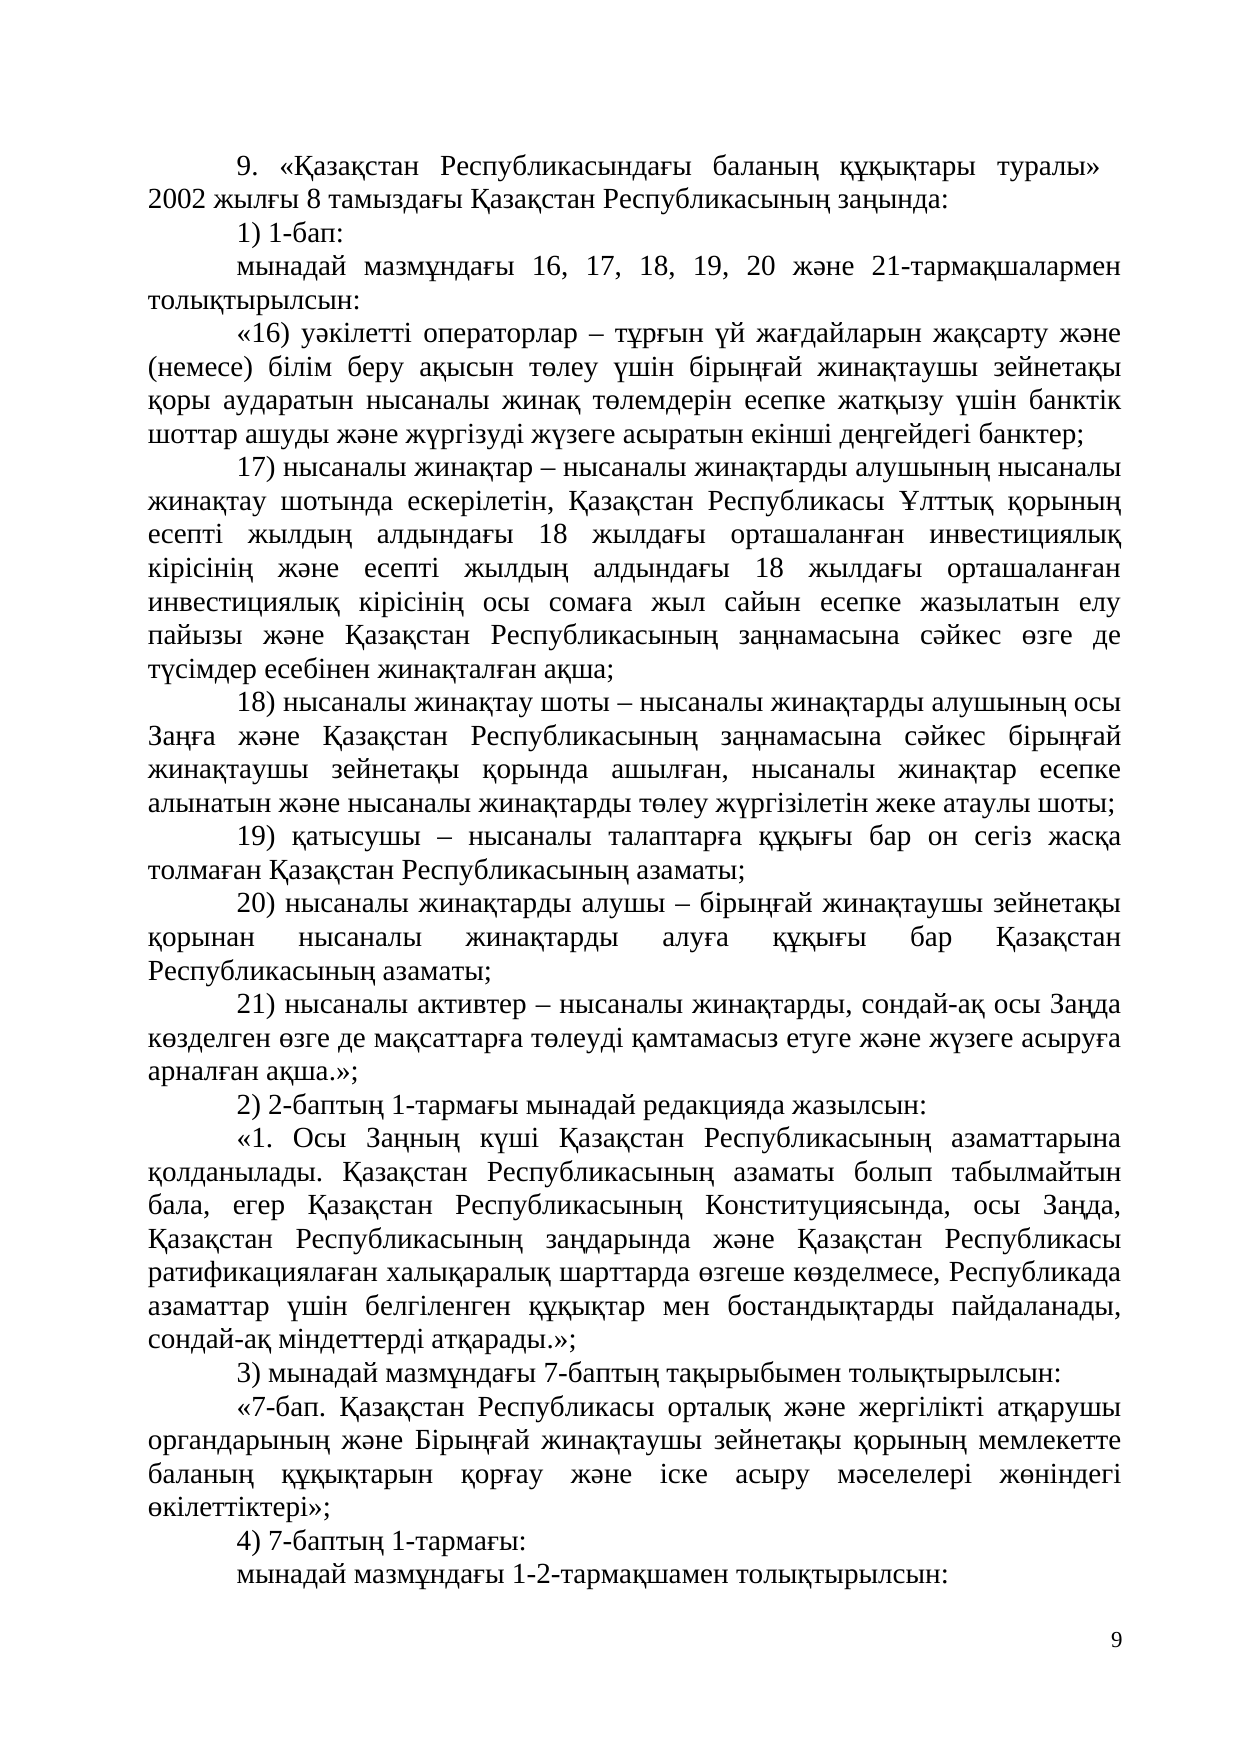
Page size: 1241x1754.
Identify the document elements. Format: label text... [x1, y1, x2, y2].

text 3) мынадай мазмұндағы 7-баптың тақырыбымен толықтырылсын: [148, 1355, 1122, 1389]
text 20) нысаналы жинақтарды алушы – бірыңғай жинақтаушы зейнетақы қорынан нысаналы жинақтарды алуға құқығы бар Қазақстан Республикасының азаматы; [148, 886, 1122, 986]
text 18) нысаналы жинақтау шоты – нысаналы жинақтарды алушының осы Заңға және Қазақстан Республикасының заңнамасына сәйкес бірыңғай жинақтаушы зейнетақы қорында ашылған, нысаналы жинақтар есепке алынатын және нысаналы жинақтарды төлеу жүргізілетін жеке атаулы шоты; [148, 684, 1122, 818]
text 17) нысаналы жинақтар – нысаналы жинақтарды алушының нысаналы жинақтау шотында ескерілетін, Қазақстан Республикасы Ұлттық қорының есепті жылдың алдындағы 18 жылдағы орташаланған инвестициялық кірісінің және есепті жылдың алдындағы 18 жылдағы орташаланған инвестициялық кірісінің осы сомаға жыл сайын есепке жазылатын елу пайызы және Қазақстан Республикасының заңнамасына сәйкес өзге де түсімдер есебінен жинақталған ақша; [148, 449, 1122, 684]
text 1) 1-бап: [148, 215, 1122, 248]
text «7-бап. Қазақстан Республикасы орталық және жергiлiктi атқарушы органдарының және Бірыңғай жинақтаушы зейнетақы қорының мемлекетте баланың құқықтарын қорғау және іске асыру мәселелерi жөніндегi өкiлеттiктерi»; [148, 1389, 1122, 1523]
text 4) 7-баптың 1-тармағы: [148, 1523, 1122, 1556]
text мынадай мазмұндағы 16, 17, 18, 19, 20 және 21-тармақшалармен толықтырылсын: [148, 248, 1122, 315]
text «1. Осы Заңның күші Қазақстан Республикасының азаматтарына қолданылады. Қазақстан Республикасының азаматы болып табылмайтын бала, егер Қазақстан Республикасының Конституциясында, осы Заңда, Қазақстан Республикасының заңдарында және Қазақстан Республикасы ратификациялаған халықаралық шарттарда өзгеше көзделмесе, Республикада азаматтар үшін белгіленген құқықтар мен бостандықтарды пайдаланады, сондай-ақ міндеттерді атқарады.»; [148, 1120, 1122, 1355]
text 2) 2-баптың 1-тармағы мынадай редакцияда жазылсын: [148, 1087, 1122, 1120]
text «16) уәкілетті операторлар – тұрғын үй жағдайларын жақсарту және (немесе) білім беру ақысын төлеу үшін бірыңғай жинақтаушы зейнетақы қоры аударатын нысаналы жинақ төлемдерін есепке жатқызу үшін банктік шоттар ашуды және жүргізуді жүзеге асыратын екінші деңгейдегі банктер; [148, 315, 1122, 449]
text 21) нысаналы активтер – нысаналы жинақтарды, сондай-ақ осы Заңда көзделген өзге де мақсаттарға төлеуді қамтамасыз етуге және жүзеге асыруға арналған ақша.»; [148, 986, 1122, 1087]
text мынадай мазмұндағы 1-2-тармақшамен толықтырылсын: [148, 1556, 1122, 1590]
text 19) қатысушы – нысаналы талаптарға құқығы бар он сегіз жасқа толмаған Қазақстан Республикасының азаматы; [148, 818, 1122, 886]
text 9. «Қазақстан Республикасындағы баланың құқықтары туралы» 2002 жылғы 8 тамыздағы Қазақстан Республикасының заңында: [148, 148, 1122, 215]
